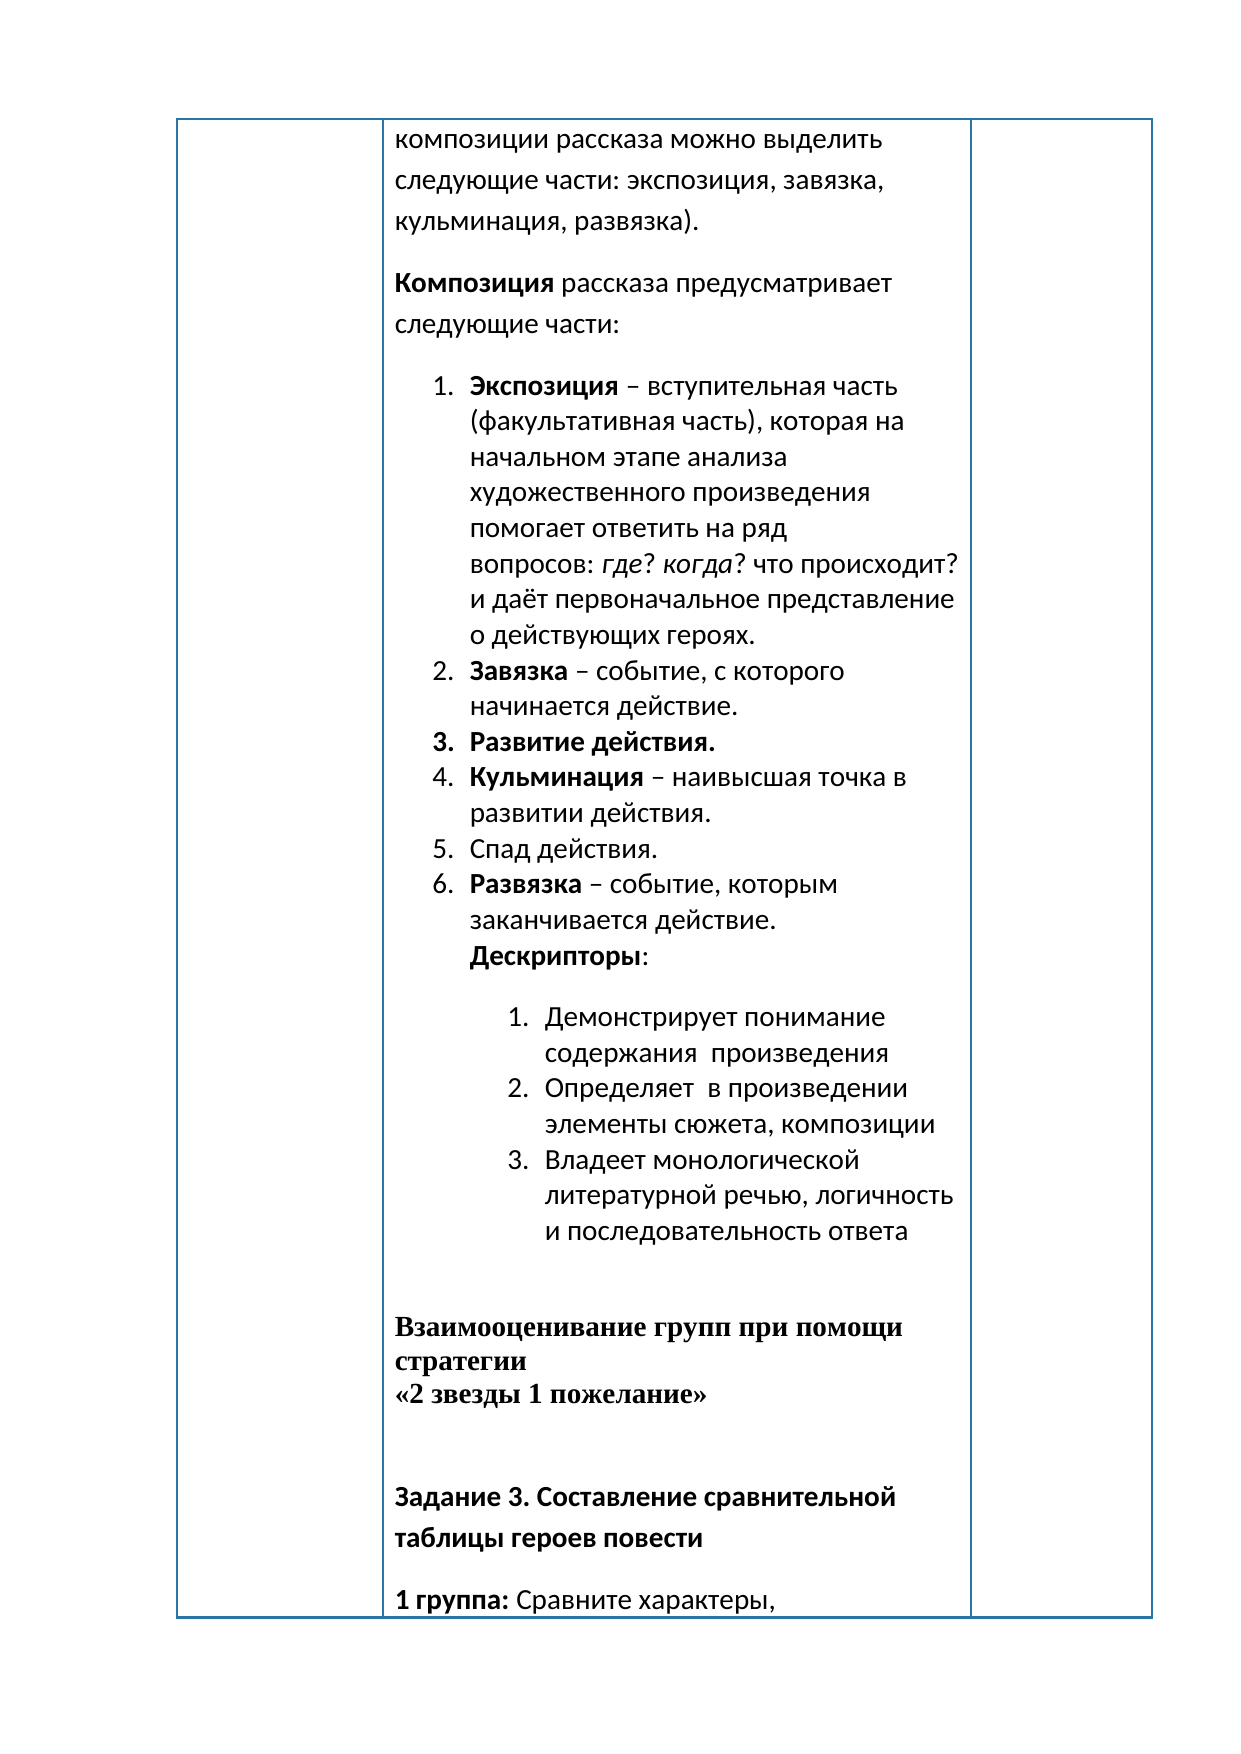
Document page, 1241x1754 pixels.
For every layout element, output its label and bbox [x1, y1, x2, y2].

table_cell [384, 120, 970, 1616]
table_cell [178, 120, 382, 1616]
table_cell [972, 120, 1151, 1616]
